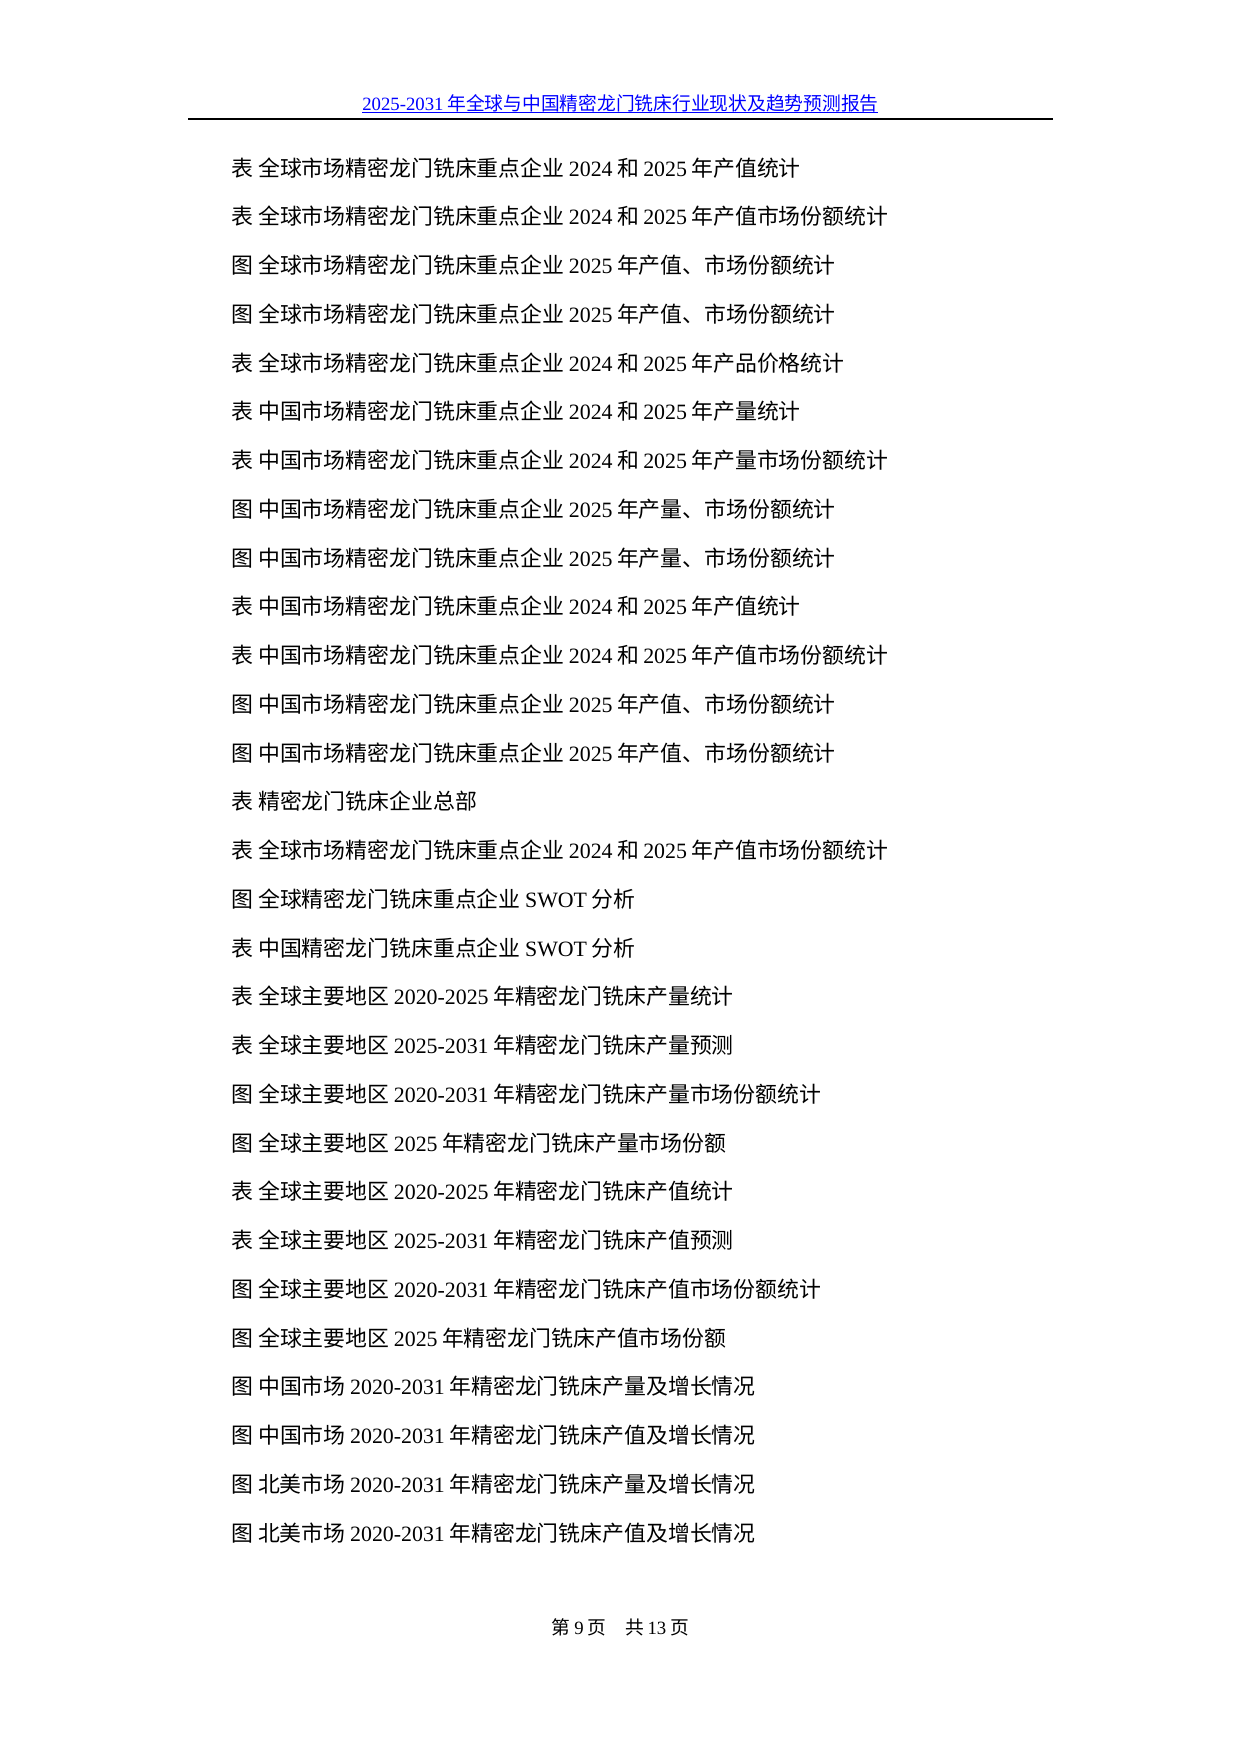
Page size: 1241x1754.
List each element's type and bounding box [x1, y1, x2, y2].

text [187, 150, 1053, 1548]
